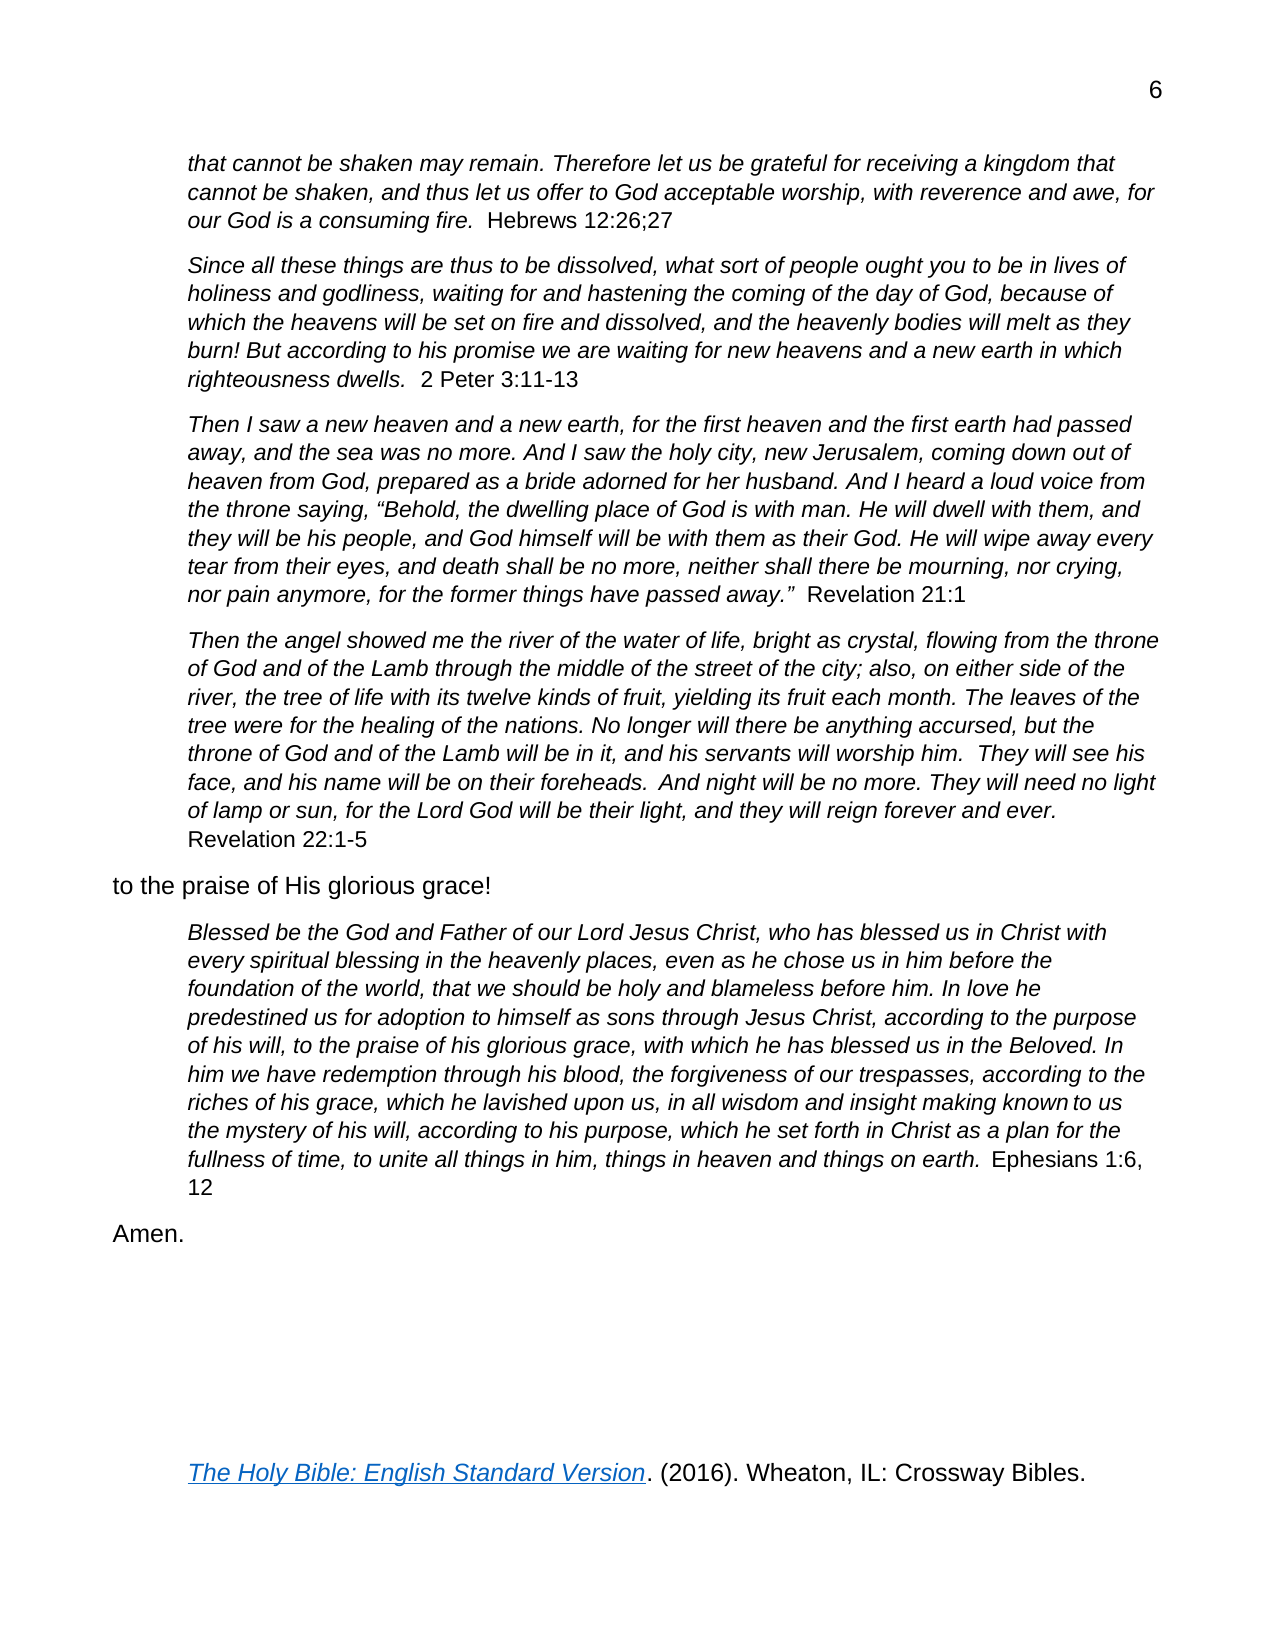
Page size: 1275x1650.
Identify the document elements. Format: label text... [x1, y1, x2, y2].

text Amen. [112, 1219, 1162, 1248]
text Since all these things are thus to be dissolved, what sort of people ought you to be in lives of holiness and godliness, waiting for and hastening the coming of the day of God, because of which the heavens will be set on fire and dissolved, and the heavenly bodies will melt as they burn! But according to his promise we are waiting for new heavens and a new earth in which righteousness dwells. 2 Peter 3:11-13 [187, 252, 1162, 392]
text The Holy Bible: English Standard Version. (2016). Wheaton, IL: Crossway Bibles. [112, 1458, 1162, 1487]
text Blessed be the God and Father of our Lord Jesus Christ, who has blessed us in Christ with every spiritual blessing in the heavenly places, even as he chose us in him before the foundation of the world, that we should be holy and blameless before him. In love he predestined us for adoption to himself as sons through Jesus Christ, according to the purpose of his will, to the praise of his glorious grace, with which he has blessed us in the Beloved. In him we have redemption through his blood, the forgiveness of our trespasses, according to the riches of his grace, which he lavished upon us, in all wisdom and insight making known to us the mystery of his will, according to his purpose, which he set forth in Christ as a plan for the fullness of time, to unite all things in him, things in heaven and things on earth. Ephesians 1:6, 12 [187, 918, 1162, 1201]
text Then the angel showed me the river of the water of life, bright as crystal, flowing from the throne of God and of the Lamb through the middle of the street of the city; also, on either side of the river, the tree of life with its twelve kinds of fruit, yielding its fruit each month. The leaves of the tree were for the healing of the nations. No longer will there be anything accursed, but the throne of God and of the Lamb will be in it, and his servants will worship him. They will see his face, and his name will be on their foreheads. And night will be no more. They will need no light of lamp or sun, for the Lord God will be their light, and they will reign forever and ever. Revelation 22:1-5 [187, 627, 1162, 852]
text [187, 150, 1162, 233]
text to the praise of His glorious grace! [112, 871, 1162, 899]
text Then I saw a new heaven and a new earth, for the first heaven and the first earth had passed away, and the sea was no more. And I saw the holy city, new Jerusalem, coming down out of heaven from God, prepared as a bride adorned for her husband. And I heard a loud voice from the throne saying, “Behold, the dwelling place of God is with man. He will dwell with them, and they will be his people, and God himself will be with them as their God. He will wipe away every tear from their eyes, and death shall be no more, neither shall there be mourning, nor crying, nor pain anymore, for the former things have passed away.” Revelation 21:1 [187, 411, 1162, 608]
